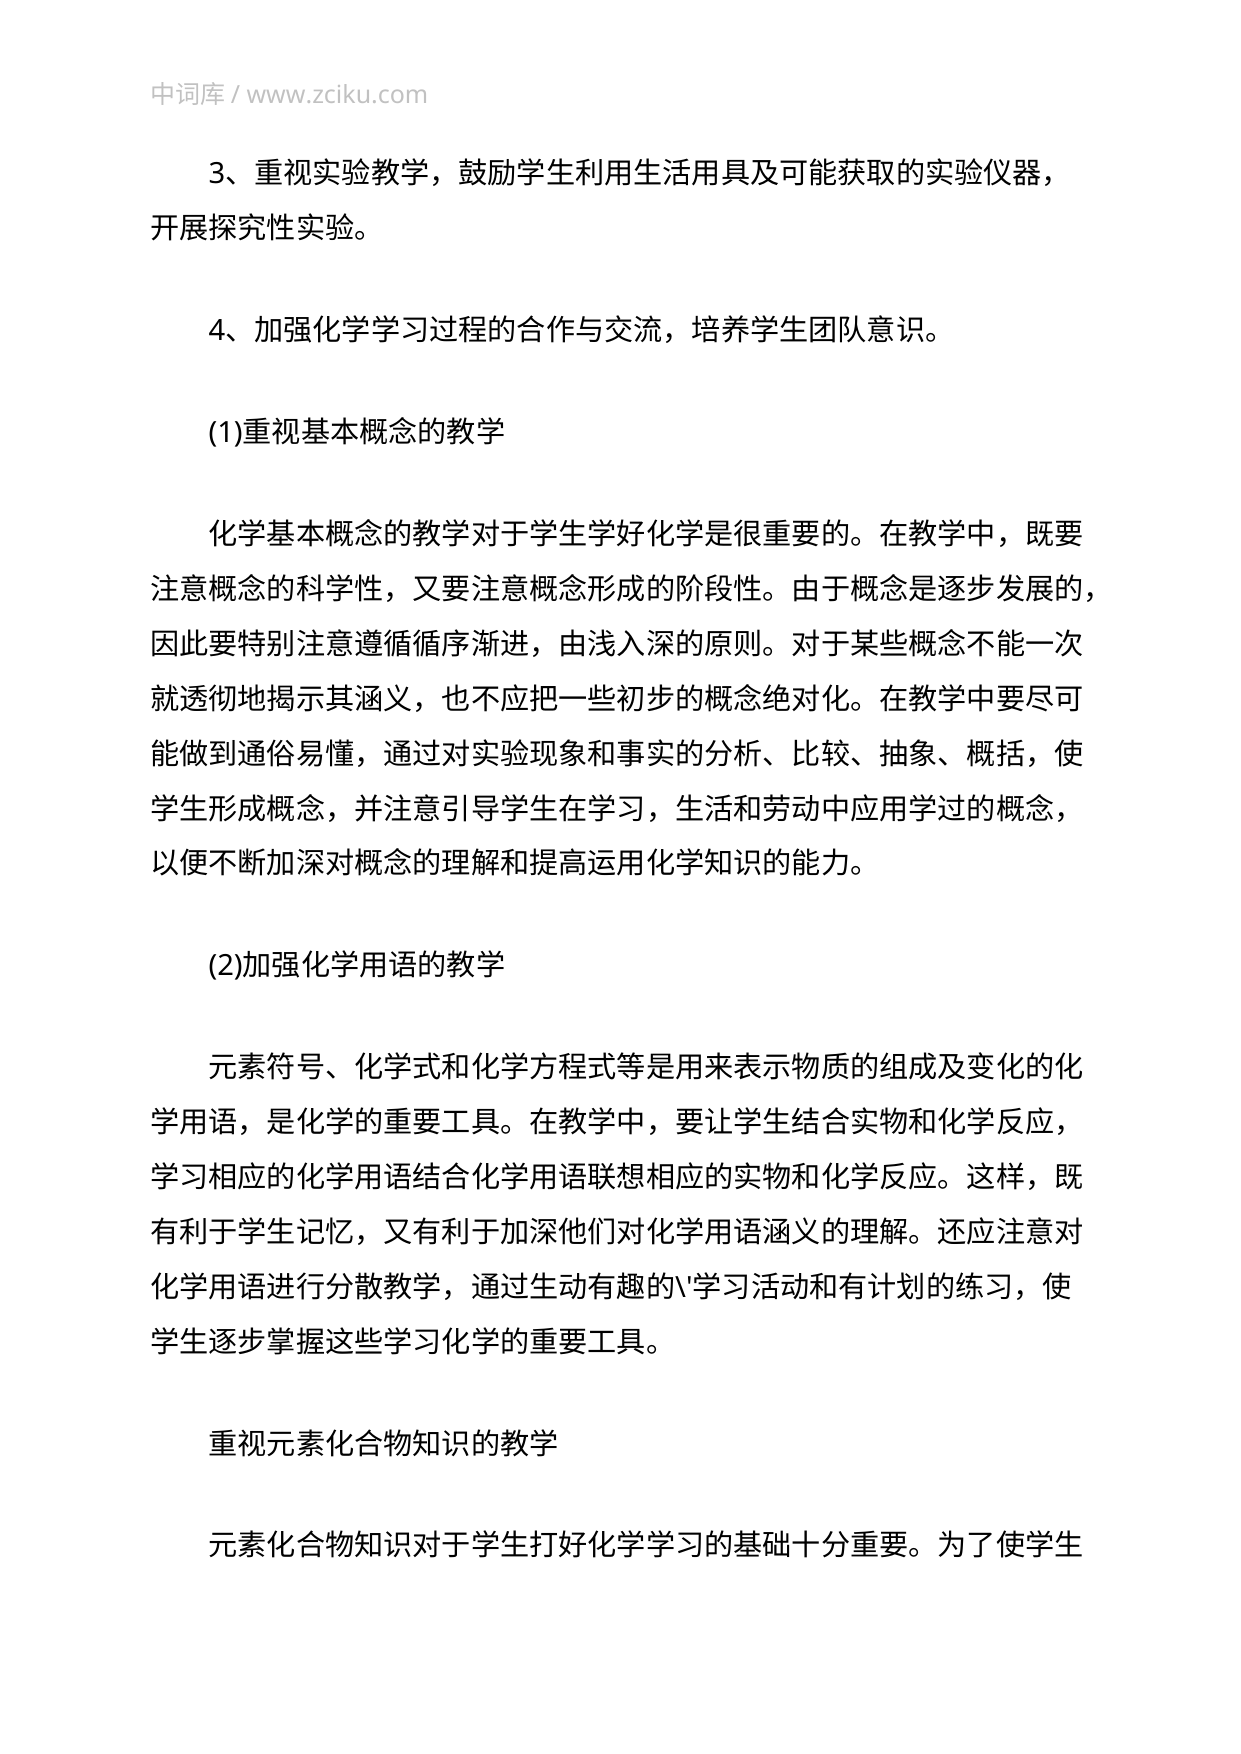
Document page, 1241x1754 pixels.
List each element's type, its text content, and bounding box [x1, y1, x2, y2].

text (2)加强化学用语的教学 [150, 942, 1090, 984]
text 4、加强化学学习过程的合作与交流，培养学生团队意识。 [150, 307, 1090, 349]
text 化学基本概念的教学对于学生学好化学是很重要的。在教学中，既要注意概念的科学性，又要注意概念形成的阶段性。由于概念是逐步发展的，因此要特别注意遵循循序渐进，由浅入深的原则。对于某些概念不能一次就透彻地揭示其涵义，也不应把一些初步的概念绝对化。在教学中要尽可能做到通俗易懂，通过对实验现象和事实的分析、比较、抽象、概括，使学生形成概念，并注意引导学生在学习，生活和劳动中应用学过的概念，以便不断加深对概念的理解和提高运用化学知识的能力。 [150, 511, 1090, 882]
text 元素符号、化学式和化学方程式等是用来表示物质的组成及变化的化学用语，是化学的重要工具。在教学中，要让学生结合实物和化学反应，学习相应的化学用语结合化学用语联想相应的实物和化学反应。这样，既有利于学生记忆，又有利于加深他们对化学用语涵义的理解。还应注意对化学用语进行分散教学，通过生动有趣的\'学习活动和有计划的练习，使学生逐步掌握这些学习化学的重要工具。 [150, 1044, 1090, 1361]
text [150, 1522, 1090, 1564]
text 重视元素化合物知识的教学 [150, 1420, 1090, 1462]
text (1)重视基本概念的教学 [150, 409, 1090, 451]
text 3、重视实验教学，鼓励学生利用生活用具及可能获取的实验仪器，开展探究性实验。 [150, 150, 1090, 247]
